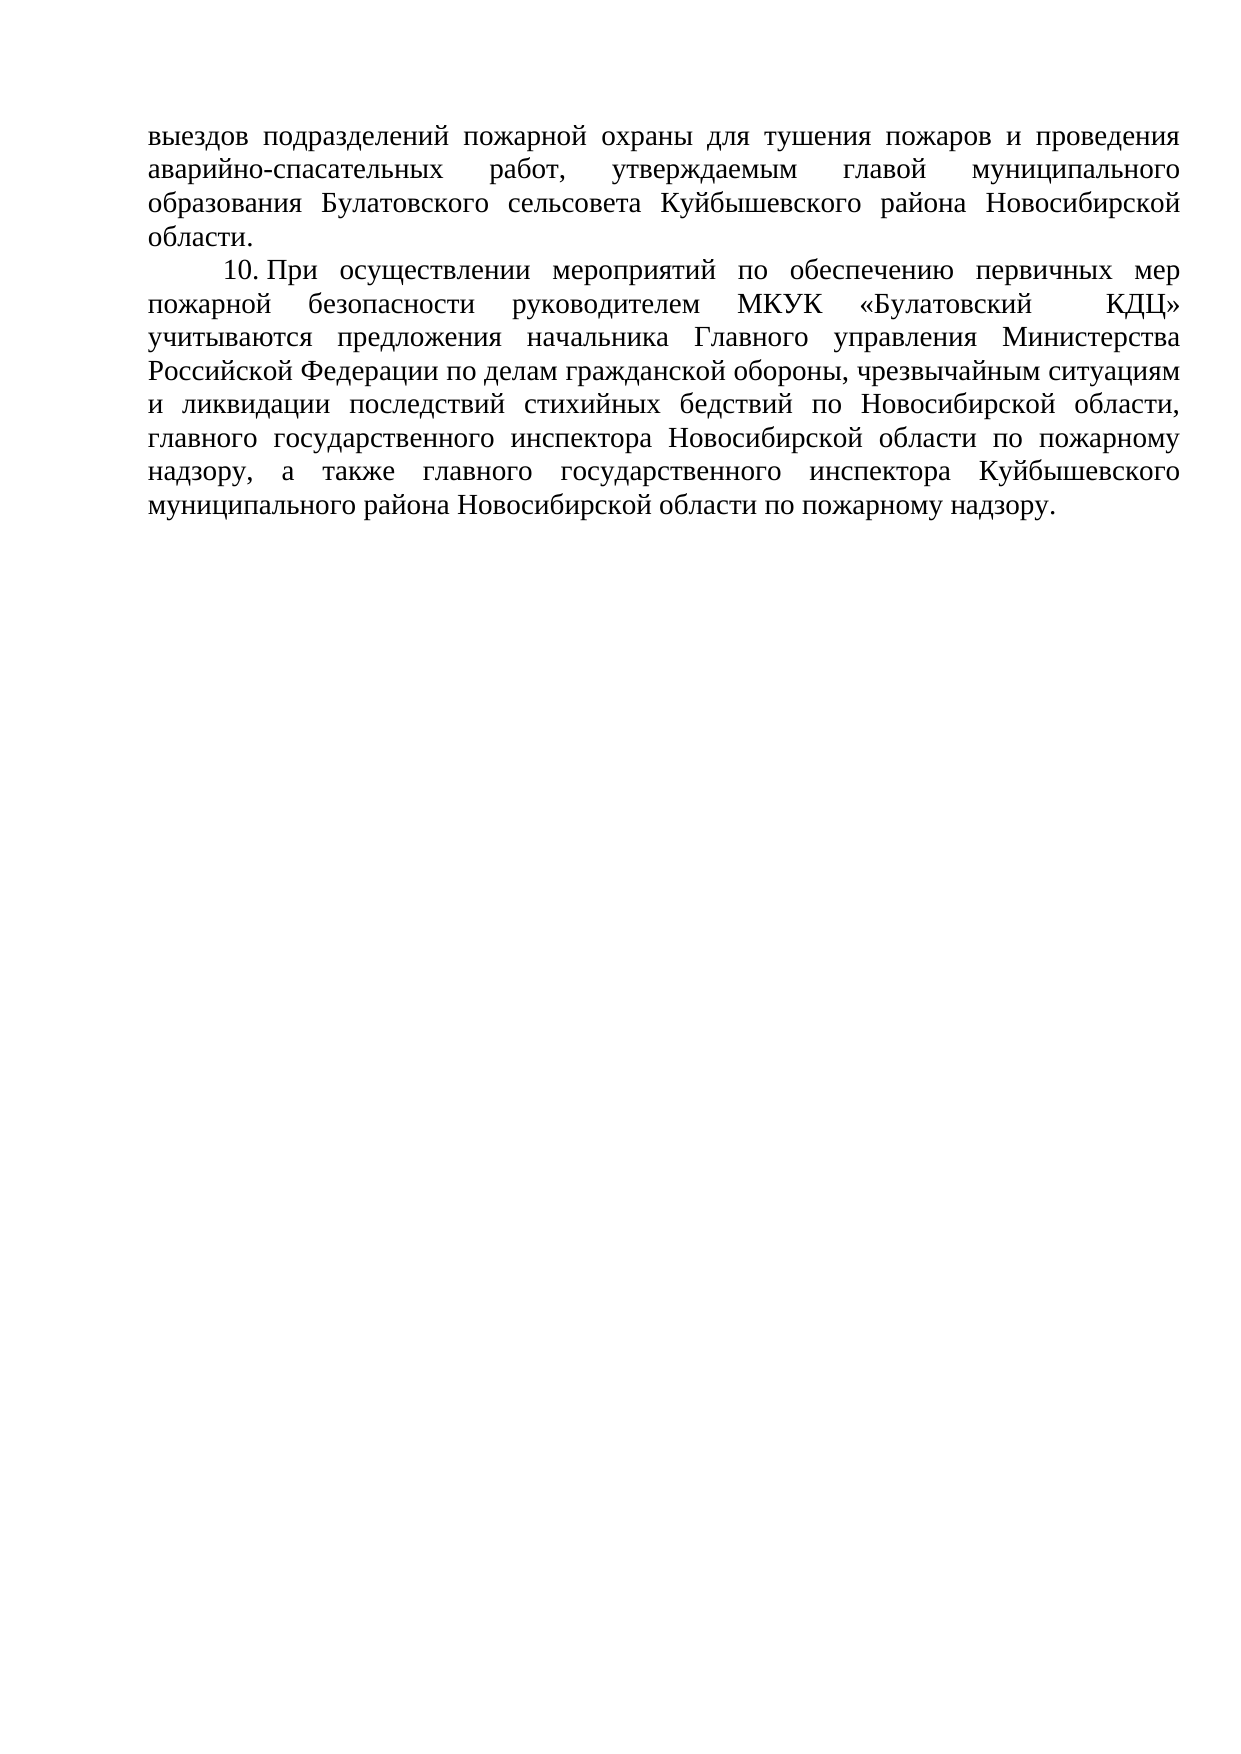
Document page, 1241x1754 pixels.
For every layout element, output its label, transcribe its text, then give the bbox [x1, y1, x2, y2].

text 10. При осуществлении мероприятий по обеспечению первичных мер пожарной безопасности руководителем МКУК «Булатовский КДЦ» учитываются предложения начальника Главного управления Министерства Российской Федерации по делам гражданской обороны, чрезвычайным ситуациям и ликвидации последствий стихийных бедствий по Новосибирской области, главного государственного инспектора Новосибирской области по пожарному надзору, а также главного государственного инспектора Куйбышевского муниципального района Новосибирской области по пожарному надзору. [148, 252, 1181, 521]
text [148, 118, 1181, 252]
